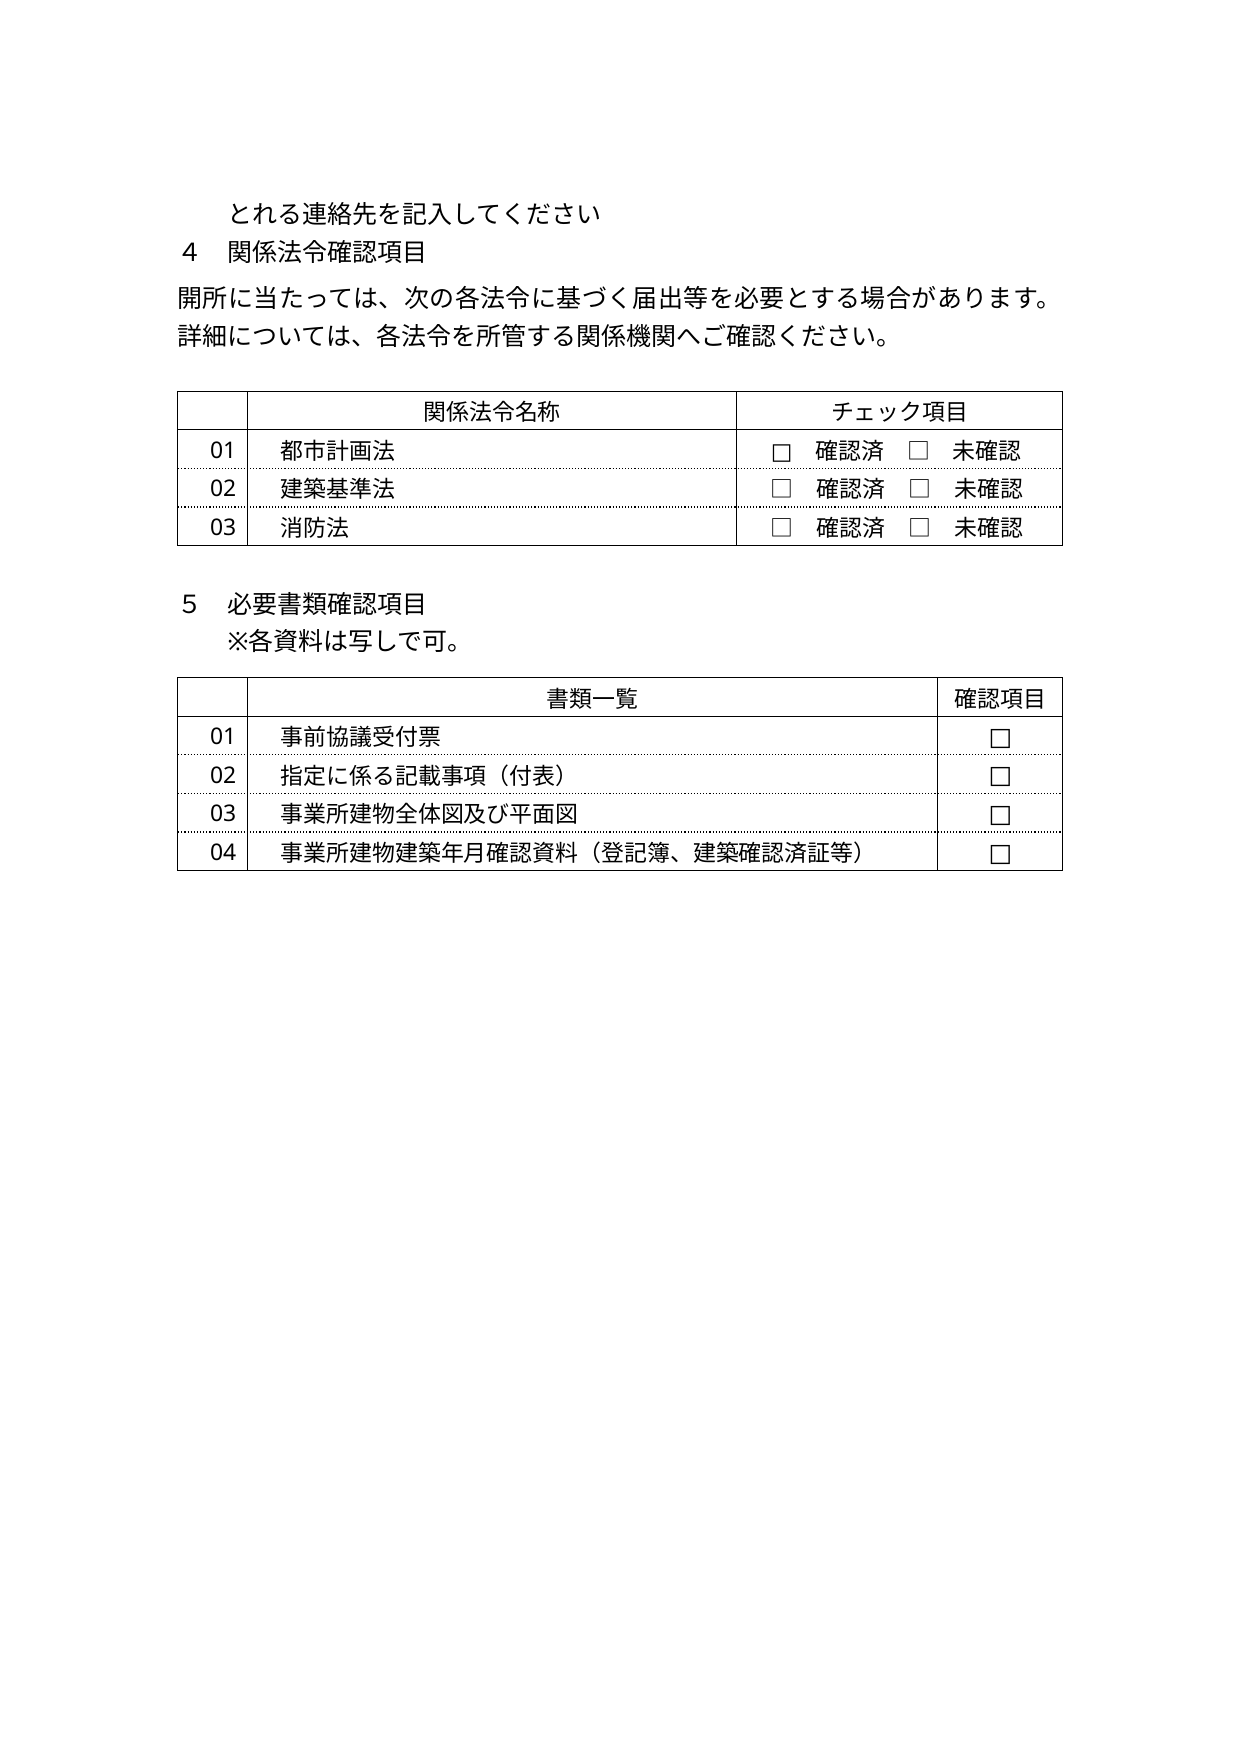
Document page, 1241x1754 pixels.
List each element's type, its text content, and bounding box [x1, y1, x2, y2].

table_cell 消防法 [248, 506, 736, 545]
text 開所に当たっては、次の各法令に基づく届出等を必要とする場合があります。詳細については、各法令を所管する関係機関へご確認ください。 [177, 278, 1063, 353]
table_cell □ 確認済 □ 未確認 [737, 506, 1062, 545]
text ４ 関係法令確認項目 [177, 231, 1063, 269]
table_header 関係法令名称 [248, 392, 736, 429]
table_header [178, 678, 247, 716]
table_cell 01 [178, 717, 247, 754]
table_header 書類一覧 [248, 678, 937, 716]
table_cell 事前協議受付票 [248, 717, 937, 754]
table_cell 建築基準法 [248, 468, 736, 506]
table_cell 01 [178, 430, 247, 468]
table_header 確認項目 [938, 678, 1062, 716]
table_cell 04 [178, 831, 247, 870]
table_cell 02 [178, 754, 247, 793]
table_cell 都市計画法 [248, 430, 736, 468]
table_cell 事業所建物建築年月確認資料（登記簿、建築確認済証等） [248, 831, 937, 870]
table_cell 03 [178, 506, 247, 545]
table_cell □ 確認済 □ 未確認 [737, 430, 1062, 468]
table_cell □ [938, 754, 1062, 793]
table_cell 指定に係る記載事項（付表） [248, 754, 937, 793]
table_header チェック項目 [737, 392, 1062, 429]
table_cell □ 確認済 □ 未確認 [737, 468, 1062, 506]
table_cell □ [938, 793, 1062, 831]
table_cell 02 [178, 468, 247, 506]
table_cell □ [938, 717, 1062, 754]
table_cell □ [938, 831, 1062, 870]
table_cell 事業所建物全体図及び平面図 [248, 793, 937, 831]
table_cell 03 [178, 793, 247, 831]
table_header [178, 392, 247, 429]
text ５ 必要書類確認項目 ※各資料は写しで可。 [177, 583, 1063, 658]
text とれる連絡先を記入してください [177, 194, 1063, 231]
